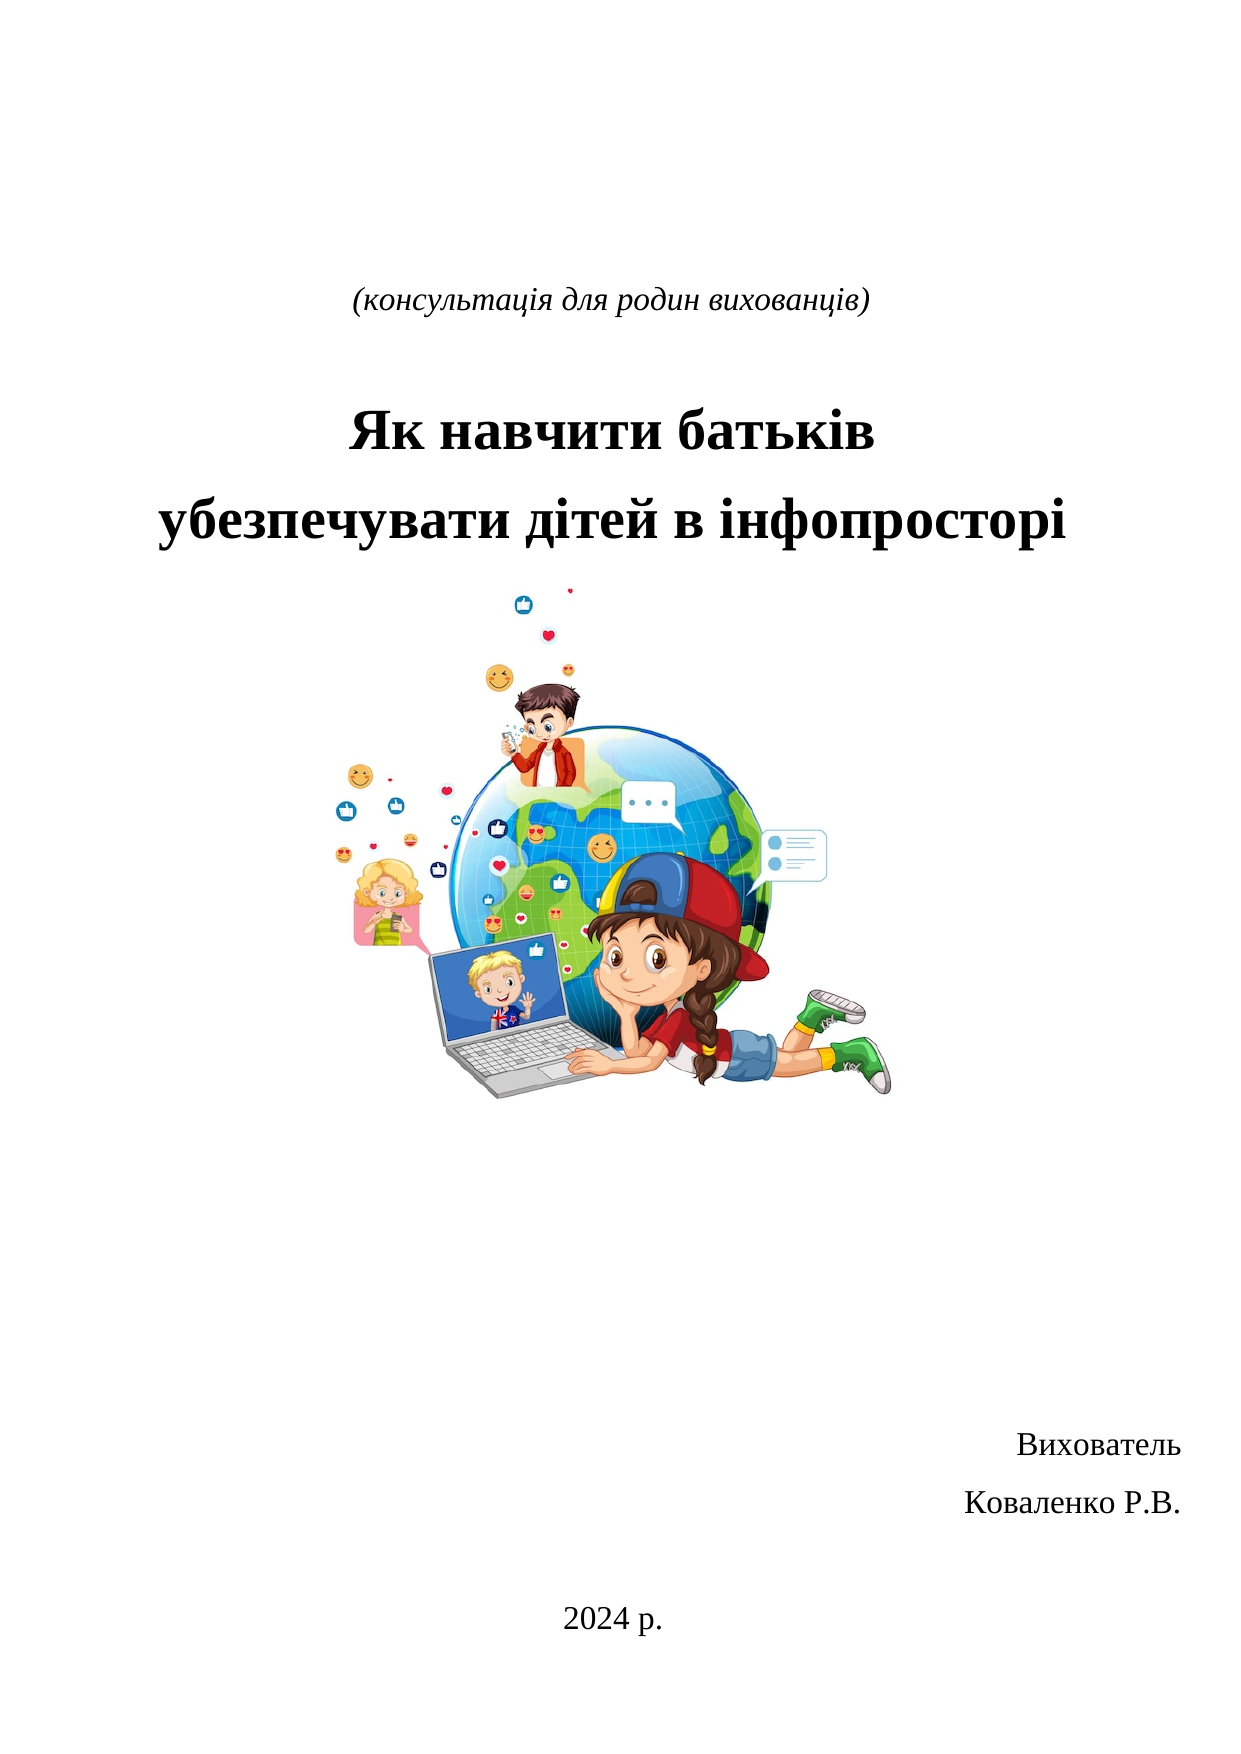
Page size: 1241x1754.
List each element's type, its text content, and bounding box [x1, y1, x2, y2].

text 2024 р. [44, 1598, 1181, 1637]
text Вихователь [44, 1424, 1181, 1463]
text Коваленко Р.В. [44, 1482, 1181, 1521]
text убезпечувати дітей в інфопросторі [44, 484, 1181, 551]
text (консультація для родин вихованців) [44, 279, 1181, 317]
text Як навчити батьків [44, 395, 1181, 462]
picture [321, 573, 905, 1112]
